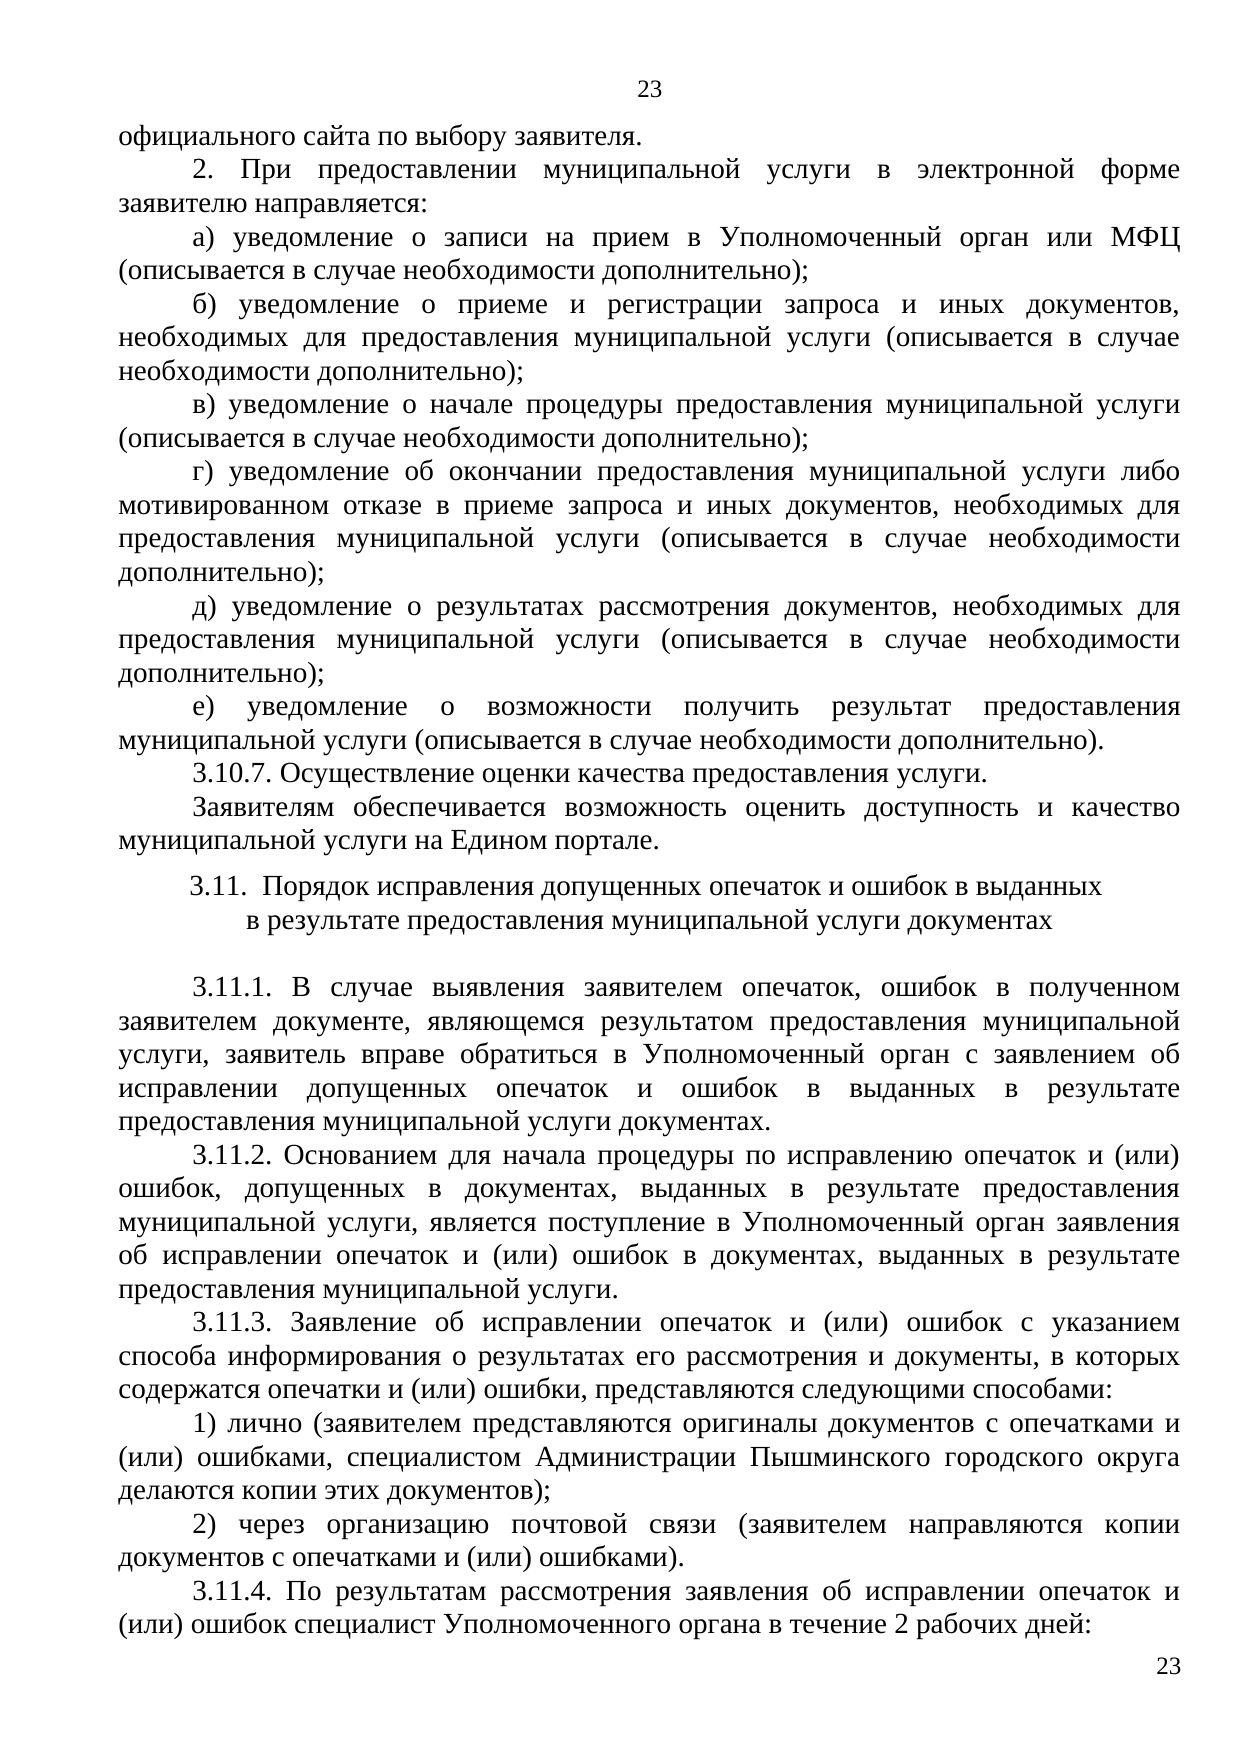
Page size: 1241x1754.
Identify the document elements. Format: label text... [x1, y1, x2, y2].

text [118, 118, 1181, 152]
text е) уведомление о возможности получить результат предоставления муниципальной услуги (описывается в случае необходимости дополнительно). [118, 688, 1181, 755]
text в) уведомление о начале процедуры предоставления муниципальной услуги (описывается в случае необходимости дополнительно); [118, 386, 1181, 453]
text 3.11. Порядок исправления допущенных опечаток и ошибок в выданных в результате предоставления муниципальной услуги документах [118, 868, 1181, 936]
text 3.11.1. В случае выявления заявителем опечаток, ошибок в полученном заявителем документе, являющемся результатом предоставления муниципальной услуги, заявитель вправе обратиться в Уполномоченный орган с заявлением об исправлении допущенных опечаток и ошибок в выданных в результате предоставления муниципальной услуги документах. [118, 969, 1181, 1137]
text 3.11.4. По результатам рассмотрения заявления об исправлении опечаток и (или) ошибок специалист Уполномоченного органа в течение 2 рабочих дней: [118, 1573, 1181, 1640]
text 2. При предоставлении муниципальной услуги в электронной форме заявителю направляется: [118, 152, 1181, 219]
text Заявителям обеспечивается возможность оценить доступность и качество муниципальной услуги на Едином портале. [118, 789, 1181, 856]
text 1) лично (заявителем представляются оригиналы документов с опечатками и (или) ошибками, специалистом Администрации Пышминского городского округа делаются копии этих документов); [118, 1405, 1181, 1506]
text 3.10.7. Осуществление оценки качества предоставления услуги. [118, 755, 1181, 789]
text 2) через организацию почтовой связи (заявителем направляются копии документов с опечатками и (или) ошибками). [118, 1506, 1181, 1573]
text 3.11.3. Заявление об исправлении опечаток и (или) ошибок с указанием способа информирования о результатах его рассмотрения и документы, в которых содержатся опечатки и (или) ошибки, представляются следующими способами: [118, 1304, 1181, 1405]
text д) уведомление о результатах рассмотрения документов, необходимых для предоставления муниципальной услуги (описывается в случае необходимости дополнительно); [118, 588, 1181, 688]
text г) уведомление об окончании предоставления муниципальной услуги либо мотивированном отказе в приеме запроса и иных документов, необходимых для предоставления муниципальной услуги (описывается в случае необходимости дополнительно); [118, 453, 1181, 588]
text б) уведомление о приеме и регистрации запроса и иных документов, необходимых для предоставления муниципальной услуги (описывается в случае необходимости дополнительно); [118, 286, 1181, 386]
text а) уведомление о записи на прием в Уполномоченный орган или МФЦ (описывается в случае необходимости дополнительно); [118, 219, 1181, 286]
text 3.11.2. Основанием для начала процедуры по исправлению опечаток и (или) ошибок, допущенных в документах, выданных в результате предоставления муниципальной услуги, является поступление в Уполномоченный орган заявления об исправлении опечаток и (или) ошибок в документах, выданных в результате предоставления муниципальной услуги. [118, 1137, 1181, 1304]
